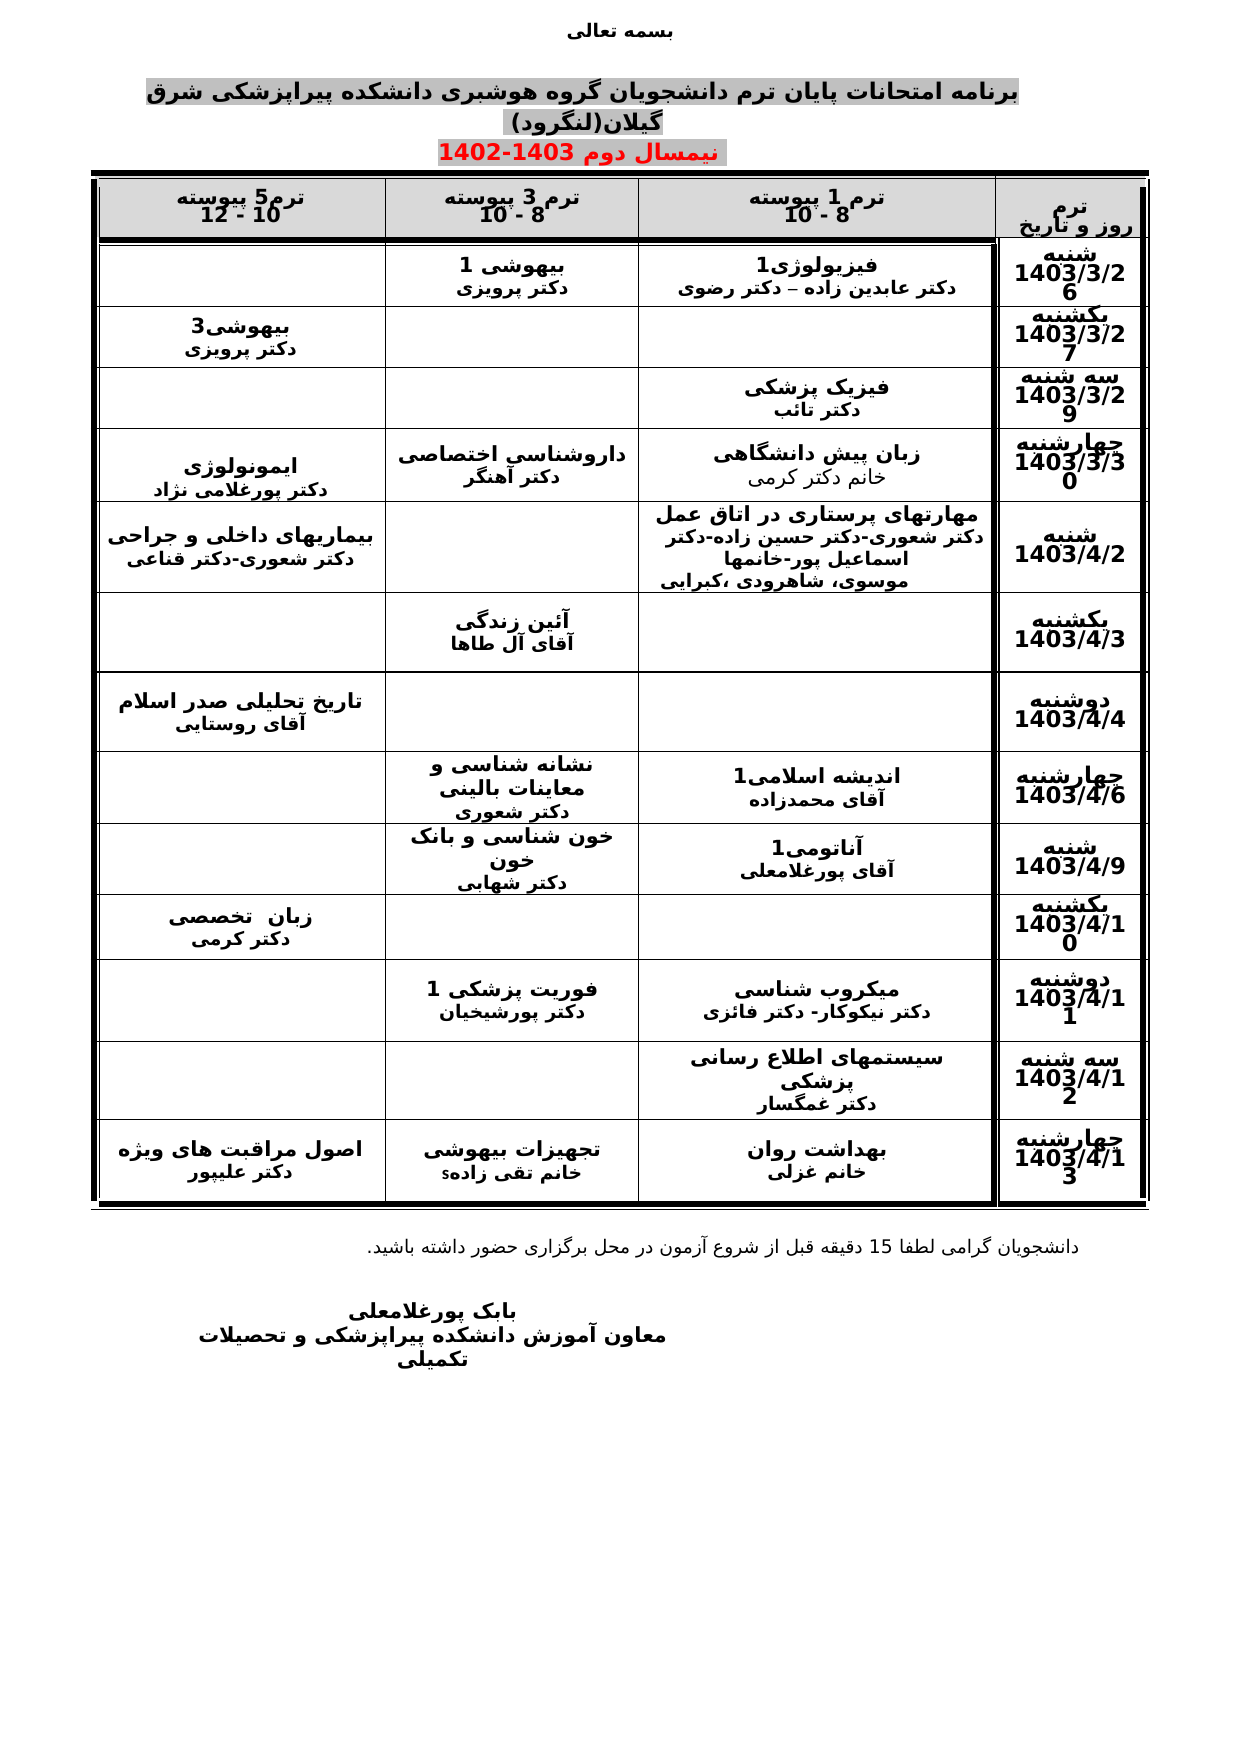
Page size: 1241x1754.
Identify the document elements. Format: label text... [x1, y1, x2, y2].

table_cell ایمونولوژی دکتر پورغلامی نژاد [100, 429, 385, 501]
table_cell سیستمهای اطلاع رسانی پزشکی دکتر غمگسار [639, 1042, 991, 1118]
table_cell بیهوشی 1 دکتر پرویزی [386, 246, 638, 306]
table_cell فیزیک پزشکی دکتر تائب [639, 368, 991, 428]
table_cell [386, 895, 638, 959]
table_cell شنبه 1403/4/9 [1000, 824, 1140, 894]
table_header ترم روز و تاریخ [996, 179, 1145, 237]
table_cell بیهوشی3 دکتر پرویزی [100, 307, 385, 367]
table_cell فیزیولوژی1 دکتر عابدین زاده – دکتر رضوی [639, 246, 991, 306]
table_cell چهارشنبه 1403/3/30 [1000, 429, 1140, 501]
table_cell [386, 673, 638, 751]
table_cell یکشنبه 1403/4/10 [1000, 895, 1140, 959]
table_cell چهارشنبه 1403/4/6 [1000, 752, 1140, 823]
table_cell [639, 673, 991, 751]
table_cell بهداشت روان خانم غزلی [639, 1120, 991, 1201]
table_cell [386, 502, 638, 592]
table_cell [100, 824, 385, 894]
table_cell داروشناسی اختصاصی دکتر آهنگر [386, 429, 638, 501]
table_cell [100, 246, 385, 306]
table_cell [100, 1042, 385, 1118]
table_header ترم5 پیوسته 10 - 12 [95, 176, 386, 237]
table_cell زبان پیش دانشگاهی خانم دکتر کرمی [639, 429, 991, 501]
table_cell [386, 368, 638, 428]
text دانشجویان گرامی لطفا 15 دقیقه قبل از شروع آزمون در محل برگزاری حضور داشته باشید. [75, 1236, 1165, 1258]
table_cell [100, 593, 385, 671]
table_cell اصول مراقبت های ویژه دکتر علیپور [97, 1120, 385, 1201]
table_cell [639, 895, 991, 959]
text برنامه امتحانات پایان ترم دانشجویان گروه هوشبری دانشکده پیراپزشکی شرق گیلان(لنگرود) نیمسال دوم 1403-1402 [75, 78, 1090, 166]
table_cell [100, 752, 385, 823]
table_cell [100, 960, 385, 1041]
table_cell [639, 593, 991, 671]
text بسمه تعالی [75, 24, 1165, 41]
table_header بابک پورغلامعلی معاون آموزش دانشکده پیراپزشکی و تحصیلات تکمیلی [151, 1261, 1089, 1384]
table_cell شنبه 1403/4/2 [1000, 502, 1140, 592]
table_cell شنبه 1403/3/26 [1000, 238, 1140, 306]
table_cell آئین زندگی آقای آل طاها [386, 593, 638, 671]
table_cell فوریت پزشکی 1 دکتر پورشیخیان [386, 960, 638, 1041]
table_cell [386, 307, 638, 367]
table_cell تاریخ تحلیلی صدر اسلام آقای روستایی [100, 673, 385, 751]
table_cell سه شنبه 1403/4/12 [1000, 1042, 1140, 1118]
table_cell یکشنبه 1403/4/3 [1000, 593, 1140, 671]
table_cell دوشنبه 1403/4/4 [1000, 673, 1140, 751]
table_cell [639, 307, 991, 367]
table_cell آناتومی1 آقای پورغلامعلی [639, 824, 991, 894]
table_cell یکشنبه 1403/3/27 [1000, 307, 1140, 367]
table_cell [386, 1042, 638, 1118]
table_cell سه شنبه 1403/3/29 [1000, 368, 1140, 428]
table_header ترم 1 پیوسته 8 - 10 [639, 179, 995, 237]
table_cell اندیشه اسلامی1 آقای محمدزاده [639, 752, 991, 823]
table_cell چهارشنبه 1403/4/13 [1000, 1120, 1145, 1201]
table_cell تجهیزات بیهوشی خانم تقی زادهs [386, 1120, 638, 1201]
table_cell [100, 368, 385, 428]
table_cell نشانه شناسی و معاینات بالینی دکتر شعوری [386, 752, 638, 823]
table_cell زبان تخصصی دکتر کرمی [100, 895, 385, 959]
table_cell دوشنبه 1403/4/11 [1000, 960, 1140, 1041]
table_cell بیماریهای داخلی و جراحی دکتر شعوری-دکتر قناعی [100, 502, 385, 592]
table_cell مهارتهای پرستاری در اتاق عمل دکتر شعوری-دکتر حسین زاده-دکتر اسماعیل پور-خانمها موسوی، شاهرودی ،کبرایی [639, 502, 991, 592]
table_cell خون شناسی و بانک خون دکتر شهابی [386, 824, 638, 894]
table_cell میکروب شناسی دکتر نیکوکار- دکتر فائزی [639, 960, 991, 1041]
table_header ترم 3 پیوسته 8 - 10 [386, 179, 638, 237]
